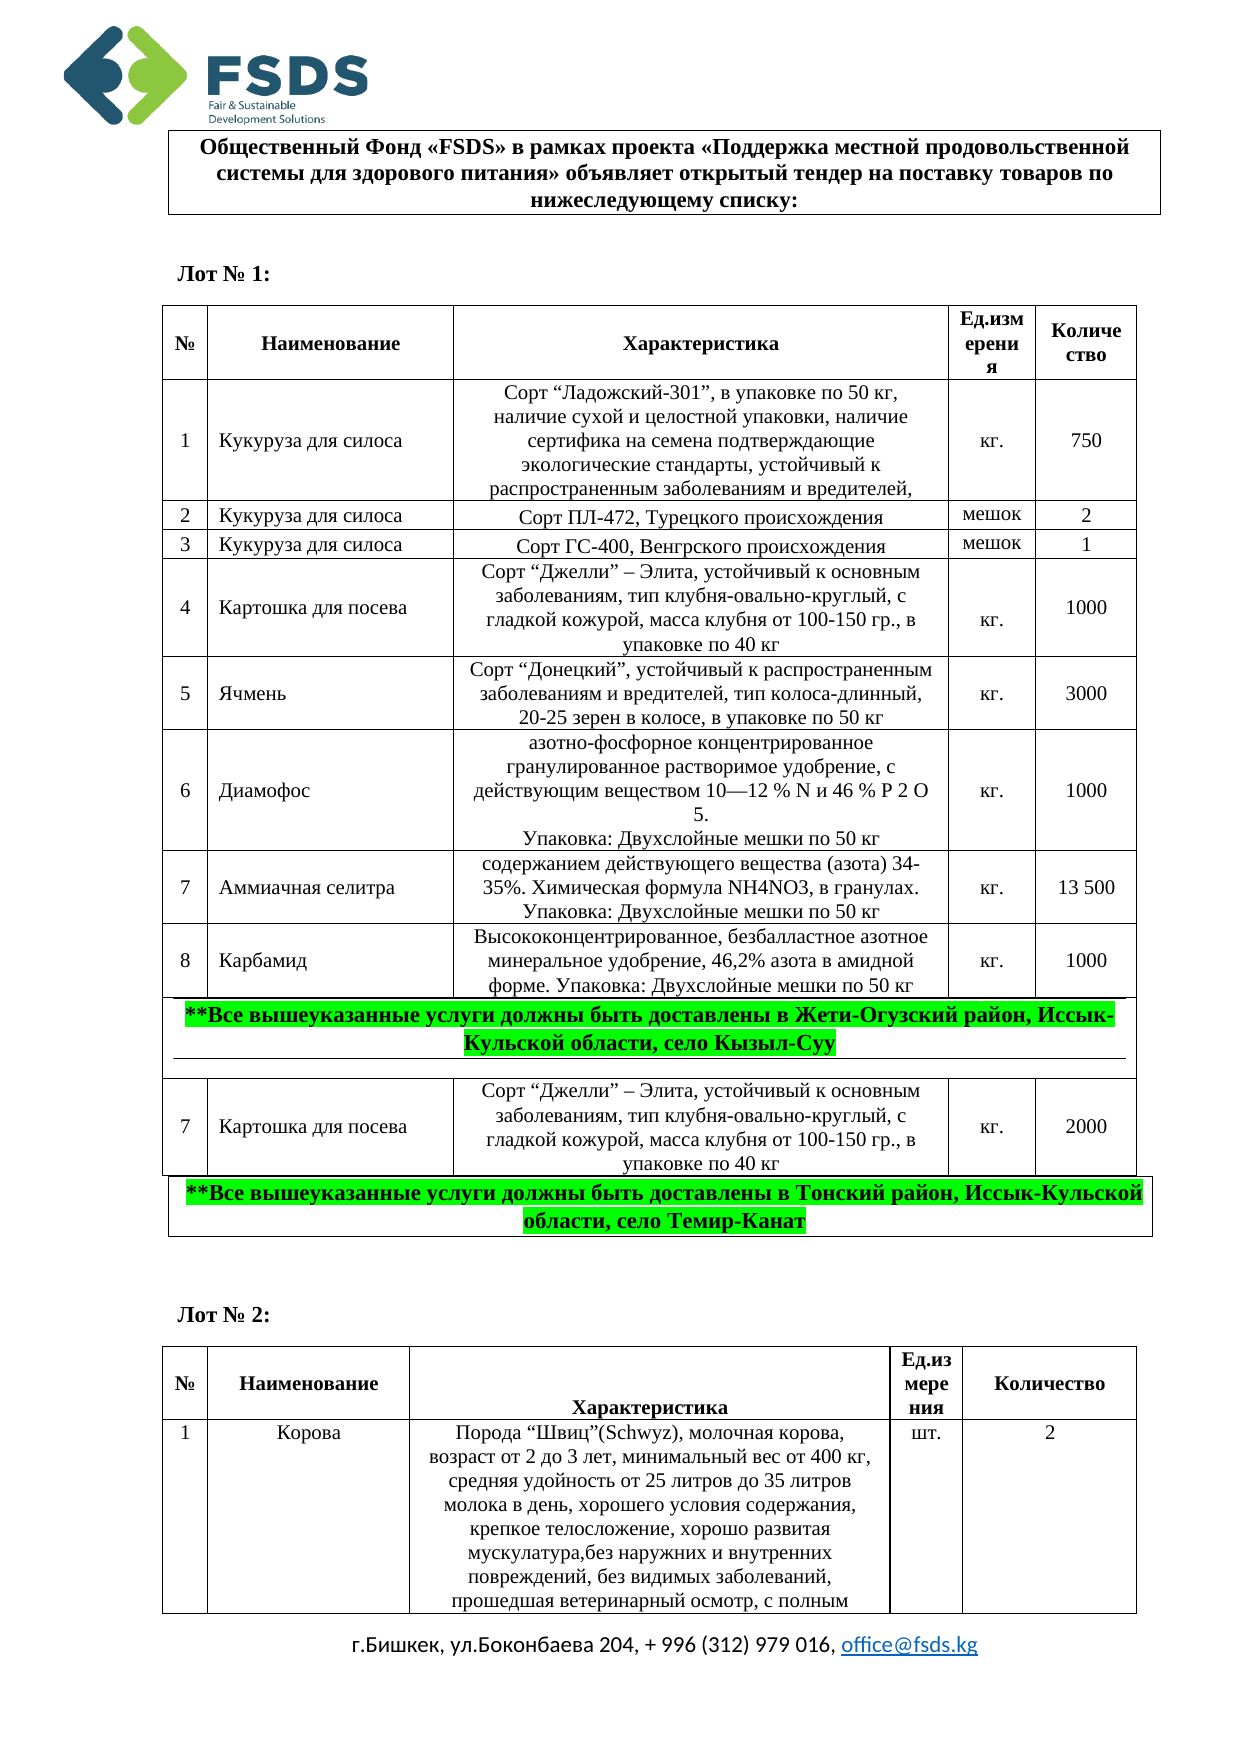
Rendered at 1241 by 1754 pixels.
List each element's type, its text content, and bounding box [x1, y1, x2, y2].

table_cell 1 [1036, 530, 1136, 558]
table_header Наименование [208, 1347, 409, 1419]
table_cell 8 [163, 924, 207, 997]
table_cell 2 [963, 1420, 1136, 1612]
table_header Наименование [208, 306, 453, 378]
table_cell кг. [949, 1079, 1035, 1175]
table_header № [163, 306, 207, 378]
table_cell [410, 1420, 889, 1612]
table_cell Карбамид [208, 924, 453, 997]
table_cell 2 [1036, 501, 1136, 529]
table_cell Сорт ГС-400, Венгрского происхождения [454, 530, 948, 558]
table_cell 7 [163, 851, 207, 923]
table_cell Картошка для посева [208, 559, 453, 656]
table_cell Кукуруза для силоса [208, 501, 453, 529]
table_cell Сорт ПЛ-472, Турецкого происхождения [454, 501, 948, 529]
table_cell Сорт “Джелли” – Элита, устойчивый к основным заболеваниям, тип клубня-овально-круглый, с гладкой кожурой, масса клубня от 100-150 гр., в упаковке по 40 кг [454, 559, 948, 656]
table_cell Кукуруза для силоса [208, 380, 453, 500]
table_cell мешок [949, 501, 1035, 529]
table_header № [163, 1347, 207, 1419]
text Общественный Фонд «FSDS» в рамках проекта «Поддержка местной продовольственной системы для здорового питания» объявляет открытый тендер на поставку товаров по нижеследующему списку: [169, 131, 1160, 214]
table_cell Корова [208, 1420, 409, 1612]
table_cell Диамофос [208, 730, 453, 850]
picture [63, 26, 368, 125]
table_cell кг. [949, 851, 1035, 923]
table_cell 3000 [1036, 657, 1136, 729]
table_cell Сорт “Донецкий”, устойчивый к распространенным заболеваниям и вредителей, тип колоса-длинный, 20-25 зерен в колосе, в упаковке по 50 кг [454, 657, 948, 729]
table_cell 13 500 [1036, 851, 1136, 923]
table_cell кг. [949, 924, 1035, 997]
table_cell кг. [949, 380, 1035, 500]
table_cell 750 [1036, 380, 1136, 500]
table_cell 5 [163, 657, 207, 729]
table_cell Картошка для посева [208, 1079, 453, 1175]
table_header Ед.измерения [891, 1347, 962, 1419]
table_cell 2000 [1036, 1079, 1136, 1175]
table_cell Аммиачная селитра [208, 851, 453, 923]
table_cell 3 [163, 530, 207, 558]
table_cell шт. [891, 1420, 962, 1612]
table_cell 1 [163, 1420, 207, 1612]
table_cell 1 [163, 380, 207, 500]
table_cell 1000 [1036, 924, 1136, 997]
table_cell 4 [163, 559, 207, 656]
text Лот № 2: [177, 1301, 1152, 1327]
table_header Количество [1036, 306, 1136, 378]
table_cell 7 [163, 1079, 207, 1175]
table_header Характеристика [454, 306, 948, 378]
table_cell азотно-фосфорное концентрированное гранулированное растворимое удобрение, с действующим веществом 10—12 % N и 46 % Р 2 О 5. Упаковка: Двухслойные мешки по 50 кг [454, 730, 948, 850]
table_cell кг. [949, 657, 1035, 729]
table_cell Сорт “Ладожский-301”, в упаковке по 50 кг, наличие сухой и целостной упаковки, наличие сертифика на семена подтверждающие экологические стандарты, устойчивый к распространенным заболеваниям и вредителей, [454, 380, 948, 500]
table_cell мешок [949, 530, 1035, 558]
table_cell кг. [949, 730, 1035, 850]
text **Все вышеуказанные услуги должны быть доставлены в Тонский район, Иссык-Кульской области, село Темир-Канат [169, 1177, 1152, 1236]
table_cell 1000 [1036, 730, 1136, 850]
table_cell **Все вышеуказанные услуги должны быть доставлены в Жети-Огузский район, Иссык-Кульской области, село Кызыл-Суу [163, 998, 1136, 1077]
table_cell Ячмень [208, 657, 453, 729]
table_header Количество [963, 1347, 1136, 1419]
table_cell кг. [949, 559, 1035, 656]
table_cell Высококонцентрированное, безбалластное азотное минеральное удобрение, 46,2% азота в амидной форме. Упаковка: Двухслойные мешки по 50 кг [454, 924, 948, 997]
table_cell 1000 [1036, 559, 1136, 656]
table_header Характеристика [410, 1347, 889, 1419]
table_cell содержанием действующего вещества (азота) 34- 35%. Химическая формула NH4NO3, в гранулах. Упаковка: Двухслойные мешки по 50 кг [454, 851, 948, 923]
table_cell Сорт “Джелли” – Элита, устойчивый к основным заболеваниям, тип клубня-овально-круглый, с гладкой кожурой, масса клубня от 100-150 гр., в упаковке по 40 кг [454, 1079, 948, 1175]
table_cell 2 [163, 501, 207, 529]
table_cell Кукуруза для силоса [208, 530, 453, 558]
table_cell 6 [163, 730, 207, 850]
text Лот № 1: [177, 260, 1152, 287]
table_header Ед.измерения [949, 306, 1035, 378]
